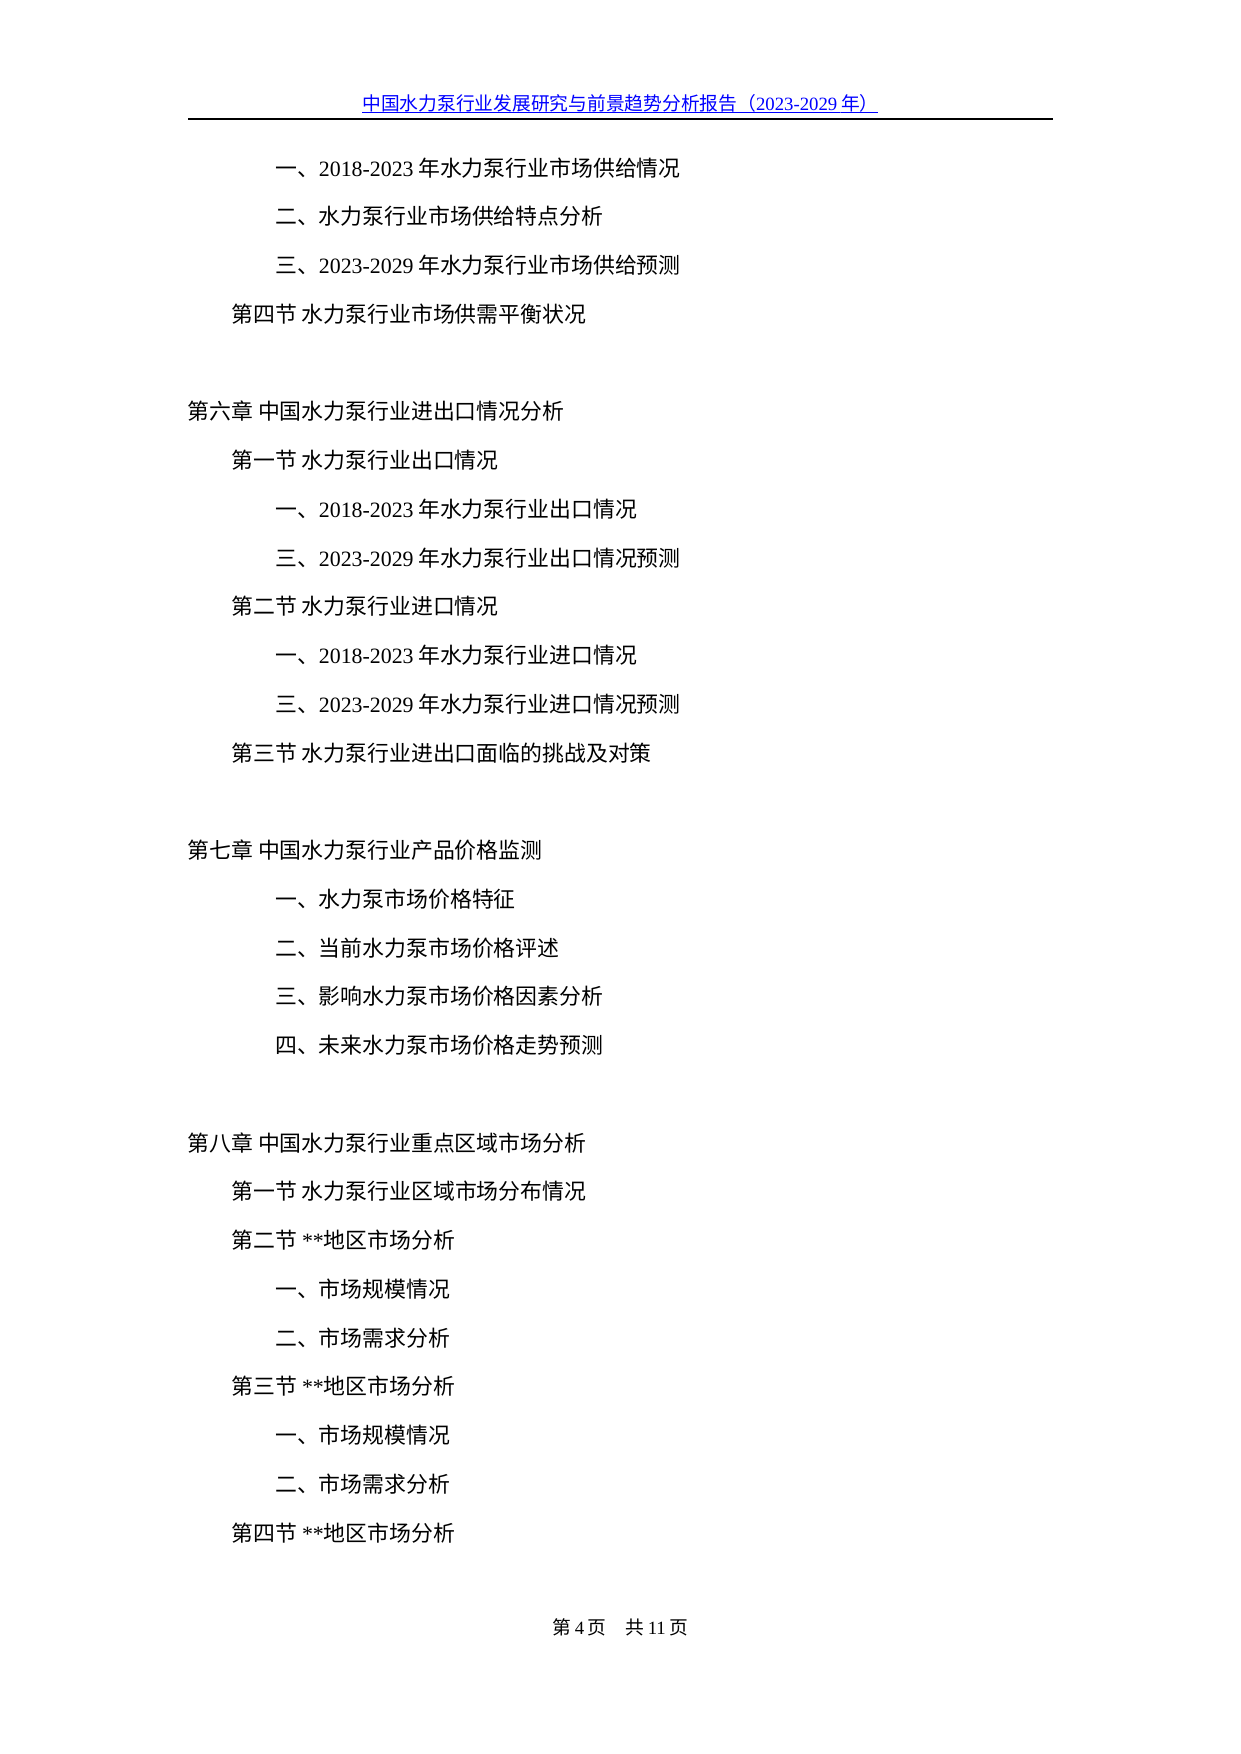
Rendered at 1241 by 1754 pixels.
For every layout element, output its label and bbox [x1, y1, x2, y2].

text [187, 150, 1053, 1548]
